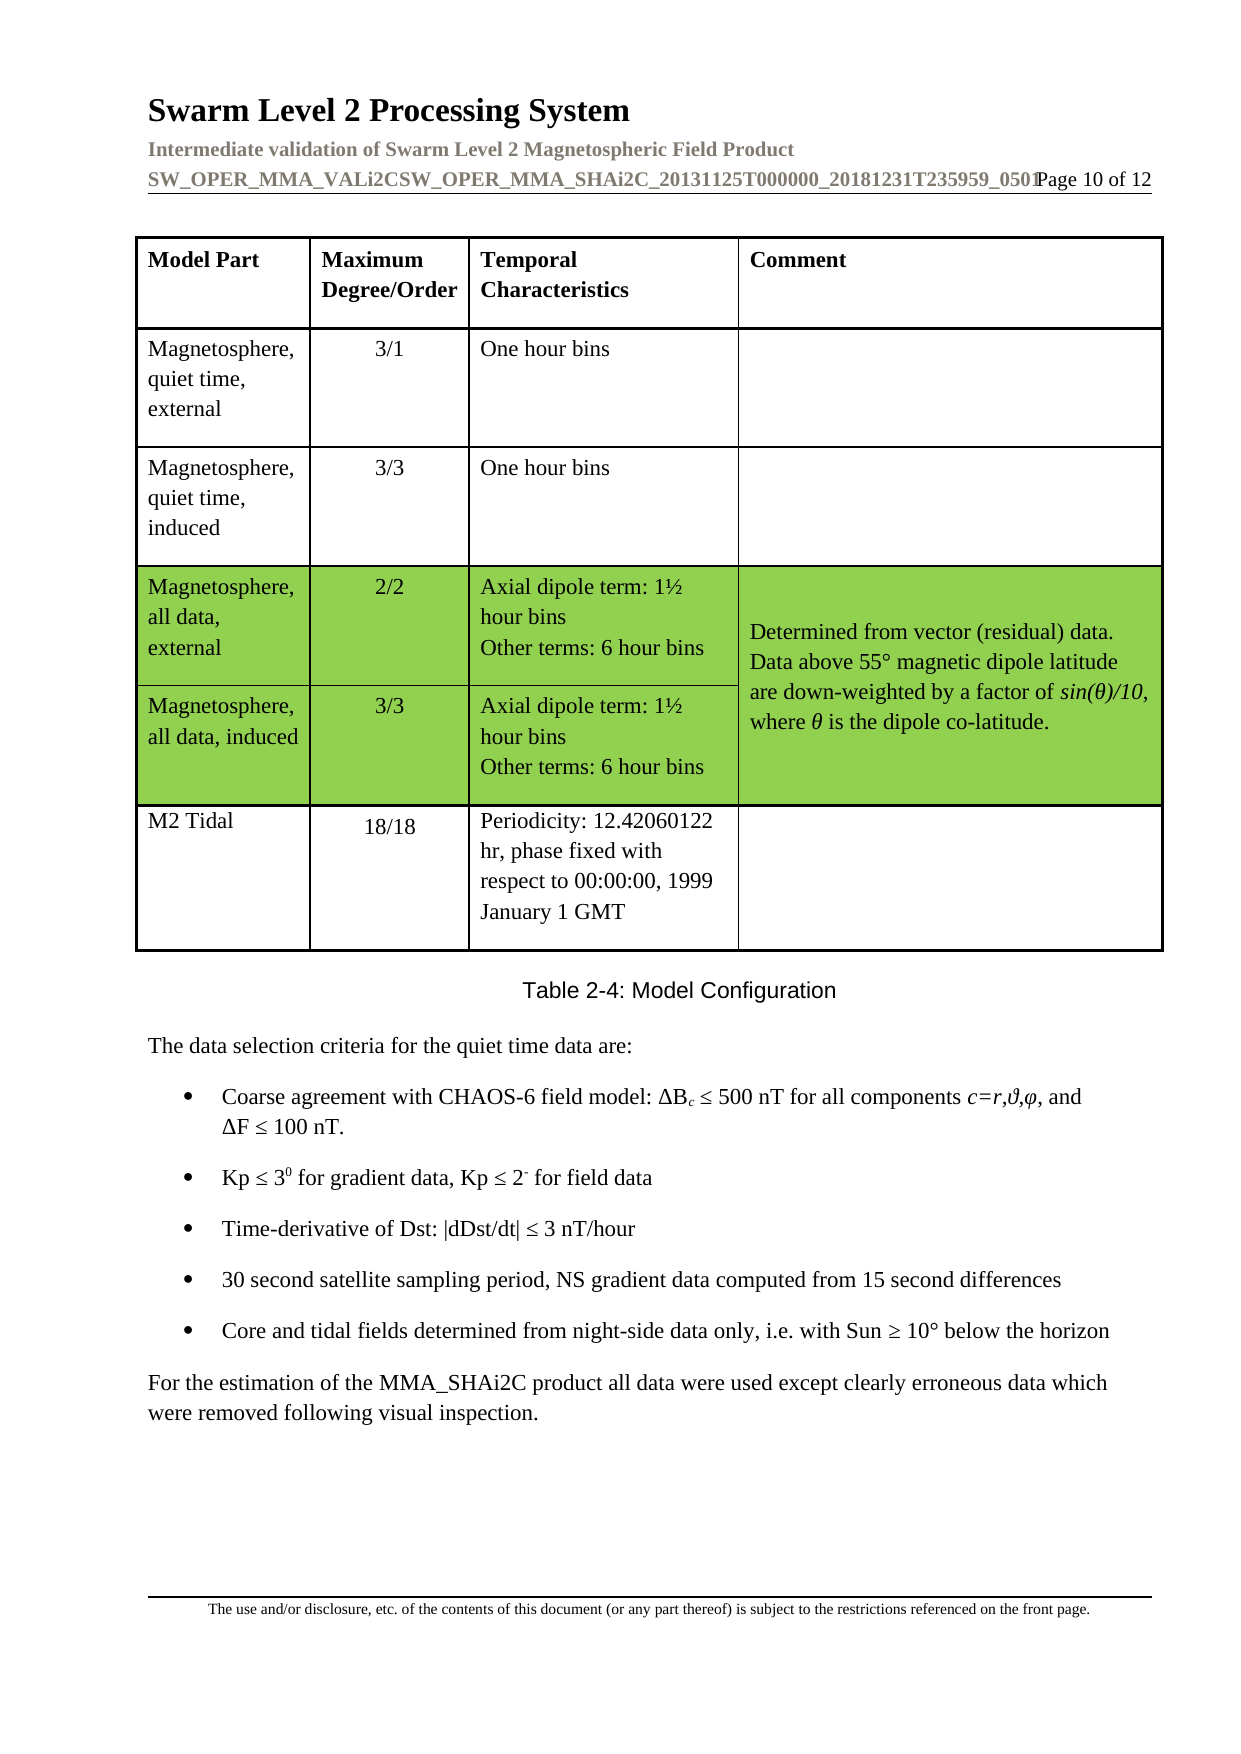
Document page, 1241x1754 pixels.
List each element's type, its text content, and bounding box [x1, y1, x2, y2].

list 30 second satellite sampling period, NS gradient data computed from 15 second differences [184, 1266, 1152, 1293]
table_cell Determined from vector (residual) data. Data above 55° magnetic dipole latitude are down-weighted by a factor of sin(θ)/10, where θ is the dipole co-latitude. [739, 567, 1161, 804]
text For the estimation of the product all data were used except clearly erroneous data which were removed following visual inspection. [148, 1368, 1152, 1425]
table_cell 3/3 [311, 686, 468, 804]
text The data selection criteria for the quiet time data are: [148, 1032, 1152, 1058]
table_header Model Part [138, 239, 309, 327]
table_cell Magnetosphere, all data, external [138, 567, 309, 685]
table_cell Axial dipole term: 1½ hour bins Other terms: 6 hour bins [470, 567, 738, 685]
list Coarse agreement with CHAOS-6 field model: ΔBc ≤ 500 nT for all components c=r,ϑ,φ, and ΔF ≤ 100 nT. [184, 1083, 1152, 1140]
table_cell M2 Tidal [138, 807, 309, 949]
table_cell Magnetosphere, all data, induced [138, 686, 309, 804]
table_cell 18/18 [311, 807, 468, 949]
table_cell 3/1 [311, 330, 468, 446]
table_cell One hour bins [470, 448, 738, 565]
table_cell 3/3 [311, 448, 468, 565]
table_cell Periodicity: 12.42060122 hr, phase fixed with respect to 00:00:00, 1999 January 1 GMT [470, 807, 738, 949]
list Time-derivative of Dst: |dDst/dt| ≤ 3 nT/hour [184, 1215, 1152, 1242]
table_header Temporal Characteristics [470, 239, 738, 327]
table_cell 2/2 [311, 567, 468, 685]
list Kp ≤ 30 for gradient data, Kp ≤ 2- for field data [184, 1164, 1152, 1191]
table_cell [739, 807, 1161, 949]
table_cell One hour bins [470, 330, 738, 446]
table_header Maximum Degree/Order [311, 239, 468, 327]
table_header Comment [739, 239, 1161, 327]
table_cell Magnetosphere, quiet time, external [138, 330, 309, 446]
table_cell Magnetosphere, quiet time, induced [138, 448, 309, 565]
table_cell Axial dipole term: 1½ hour bins Other terms: 6 hour bins [470, 686, 738, 804]
table_cell [739, 330, 1161, 446]
list Core and tidal fields determined from night-side data only, i.e. with Sun ≥ 10° below the horizon [184, 1317, 1152, 1344]
table_cell [739, 448, 1161, 565]
